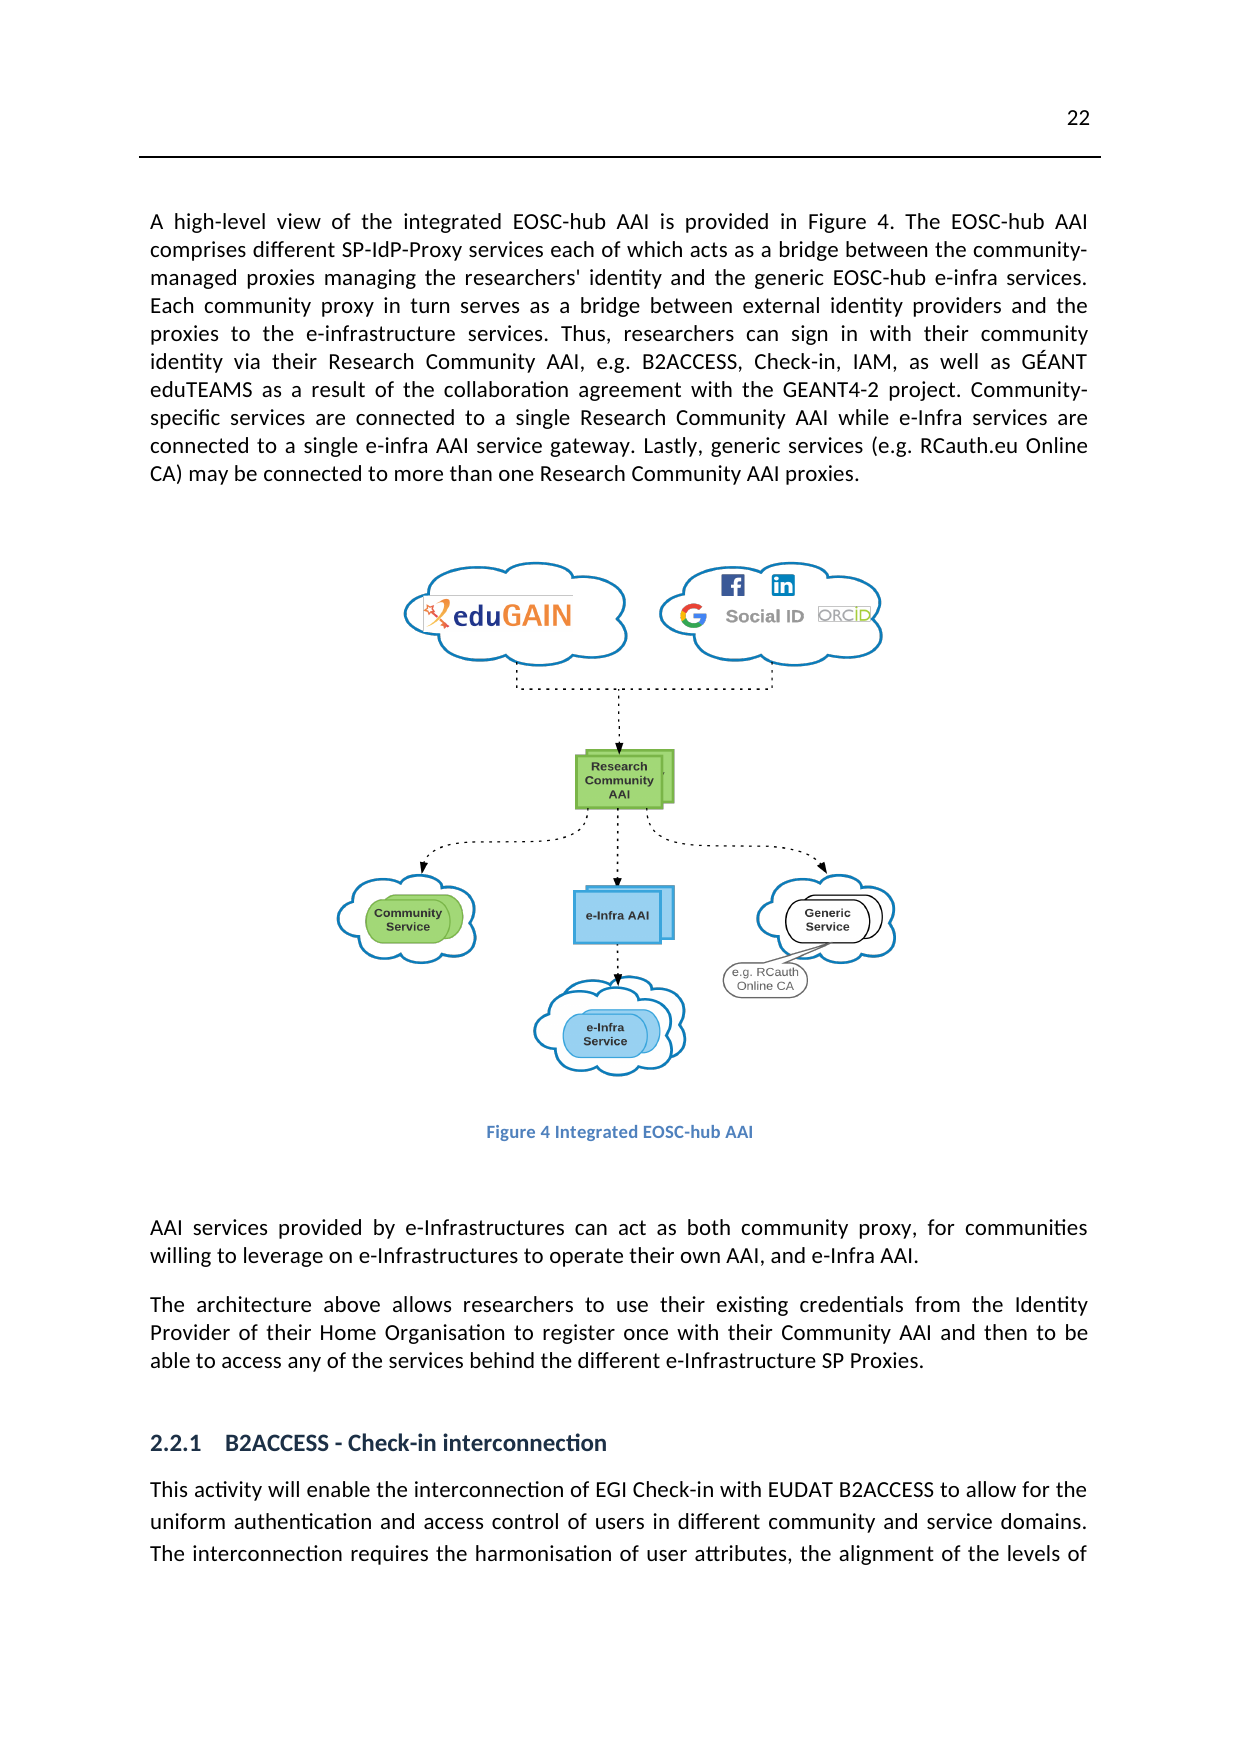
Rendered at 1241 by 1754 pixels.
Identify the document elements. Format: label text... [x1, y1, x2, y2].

subtitle B2ACCESS - Check-in interconnection [150, 1427, 1090, 1458]
picture [310, 531, 931, 1104]
text A high-level view of the integrated EOSC-hub AAI is provided in Figure 4. The EOSC-hub AAI comprises different SP-IdP-Proxy services each of which acts as a bridge between the community-managed proxies managing the researchers' identity and the generic EOSC-hub e-infra services. Each community proxy in turn serves as a bridge between external identity providers and the proxies to the e-infrastructure services. Thus, researchers can sign in with their community identity via their Research Community AAI, e.g. B2ACCESS, Check-in, IAM, as well as GÉANT eduTEAMS as a result of the collaboration agreement with the GEANT4-2 project. Community-specific services are connected to a single Research Community AAI while e-Infra services are connected to a single e-infra AAI service gateway. Lastly, generic services (e.g. RCauth.eu Online CA) may be connected to more than one Research Community AAI proxies. [150, 207, 1090, 487]
text The architecture above allows researchers to use their existing credentials from the Identity Provider of their Home Organisation to register once with their Community AAI and then to be able to access any of the services behind the different e-Infrastructure SP Proxies. [150, 1290, 1090, 1374]
text Figure 4 Integrated EOSC-hub AAI [150, 1121, 1090, 1144]
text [150, 1475, 1090, 1567]
text AAI services provided by e-Infrastructures can act as both community proxy, for communities willing to leverage on e-Infrastructures to operate their own AAI, and e-Infra AAI. [150, 1213, 1090, 1269]
